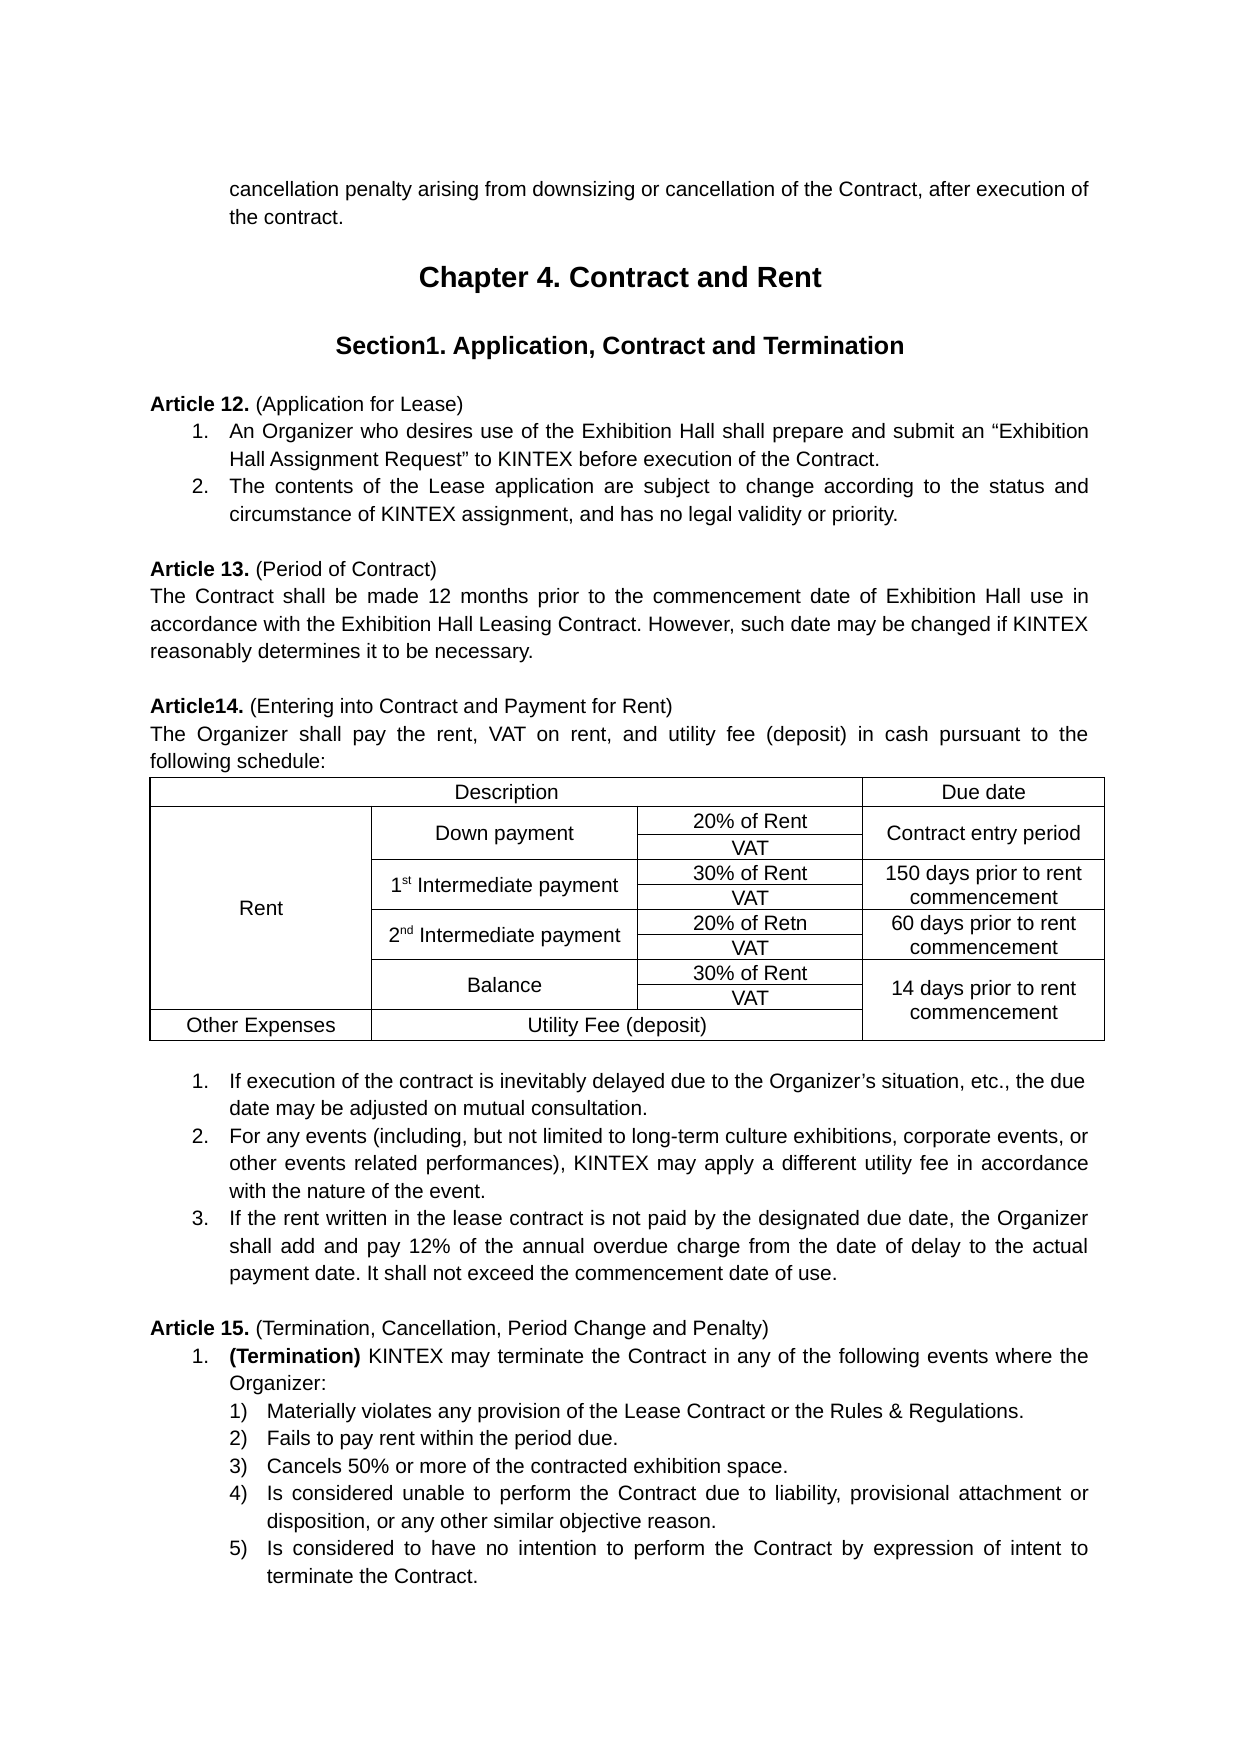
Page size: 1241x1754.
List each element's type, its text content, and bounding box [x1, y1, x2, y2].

text The Contract shall be made 12 months prior to the commencement date of Exhibition Hall use in accordance with the Exhibition Hall Leasing Contract. However, such date may be changed if KINTEX reasonably determines it to be necessary. [150, 584, 1090, 663]
table_cell 30% of Rent [638, 860, 862, 884]
table_cell VAT [638, 835, 862, 859]
table_cell Down payment [372, 807, 637, 859]
table_cell Other Expenses [151, 1010, 371, 1040]
table_cell 30% of Rent [638, 960, 862, 984]
table_cell Rent [151, 807, 371, 1009]
table_header Description [151, 778, 862, 806]
table_cell Balance [372, 960, 637, 1009]
list For any events (including, but not limited to long-term culture exhibitions, corporate events, or [192, 1123, 1090, 1147]
text Article 13. (Period of Contract) [150, 557, 1090, 581]
list Is considered unable to perform the Contract due to liability, provisional attachment or disposition, or any other similar objective reason. [229, 1481, 1090, 1532]
table_cell Contract entry period [863, 807, 1104, 859]
text Chapter 4. Contract and Rent [150, 260, 1090, 293]
table_cell 20% of Retn [638, 910, 862, 934]
list other events related performances), KINTEX may apply a different utility fee in accordance with the nature of the event. [229, 1151, 1090, 1202]
table_cell 60 days prior to rent commencement [863, 910, 1104, 959]
list The contents of the Lease application are subject to change according to the status and circumstance of KINTEX assignment, and has no legal validity or priority. [192, 474, 1090, 526]
list If the rent written in the lease contract is not paid by the designated due date, the Organizer shall add and pay 12% of the annual overdue charge from the date of delay to the actual payment date. It shall not exceed the commencement date of use. [192, 1206, 1090, 1285]
table_cell VAT [638, 985, 862, 1009]
table_cell 20% of Rent [638, 807, 862, 834]
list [192, 177, 1090, 229]
list Is considered to have no intention to perform the Contract by expression of intent to terminate the Contract. [229, 1536, 1090, 1587]
table_cell VAT [638, 935, 862, 959]
table_cell 150 days prior to rent commencement [863, 860, 1104, 909]
text Article14. (Entering into Contract and Payment for Rent) [150, 694, 1090, 718]
list (Termination) KINTEX may terminate the Contract in any of the following events where the Organizer: [192, 1343, 1090, 1395]
table_cell 14 days prior to rent commencement [863, 960, 1104, 1040]
table_cell VAT [638, 885, 862, 909]
text Article 12. (Application for Lease) [150, 392, 1090, 416]
table_cell 2nd Intermediate payment [372, 910, 637, 959]
list An Organizer who desires use of the Exhibition Hall shall prepare and submit an “Exhibition Hall Assignment Request” to KINTEX before execution of the Contract. [192, 419, 1090, 471]
text The Organizer shall pay the rent, VAT on rent, and utility fee (deposit) in cash pursuant to the following schedule: [150, 722, 1090, 773]
list If execution of the contract is inevitably delayed due to the Organizer’s situation, etc., the due [192, 1068, 1098, 1092]
table_cell 1st Intermediate payment [372, 860, 637, 909]
list Fails to pay rent within the period due. [229, 1426, 1090, 1450]
text Article 15. (Termination, Cancellation, Period Change and Penalty) [150, 1316, 1090, 1340]
table_cell Utility Fee (deposit) [372, 1010, 862, 1040]
list date may be adjusted on mutual consultation. [229, 1096, 1098, 1120]
list Materially violates any provision of the Lease Contract or the Rules & Regulations. [229, 1398, 1090, 1422]
table_header Due date [863, 778, 1104, 806]
text Section1. Application, Contract and Termination [150, 331, 1090, 360]
list Cancels 50% or more of the contracted exhibition space. [229, 1453, 1090, 1477]
